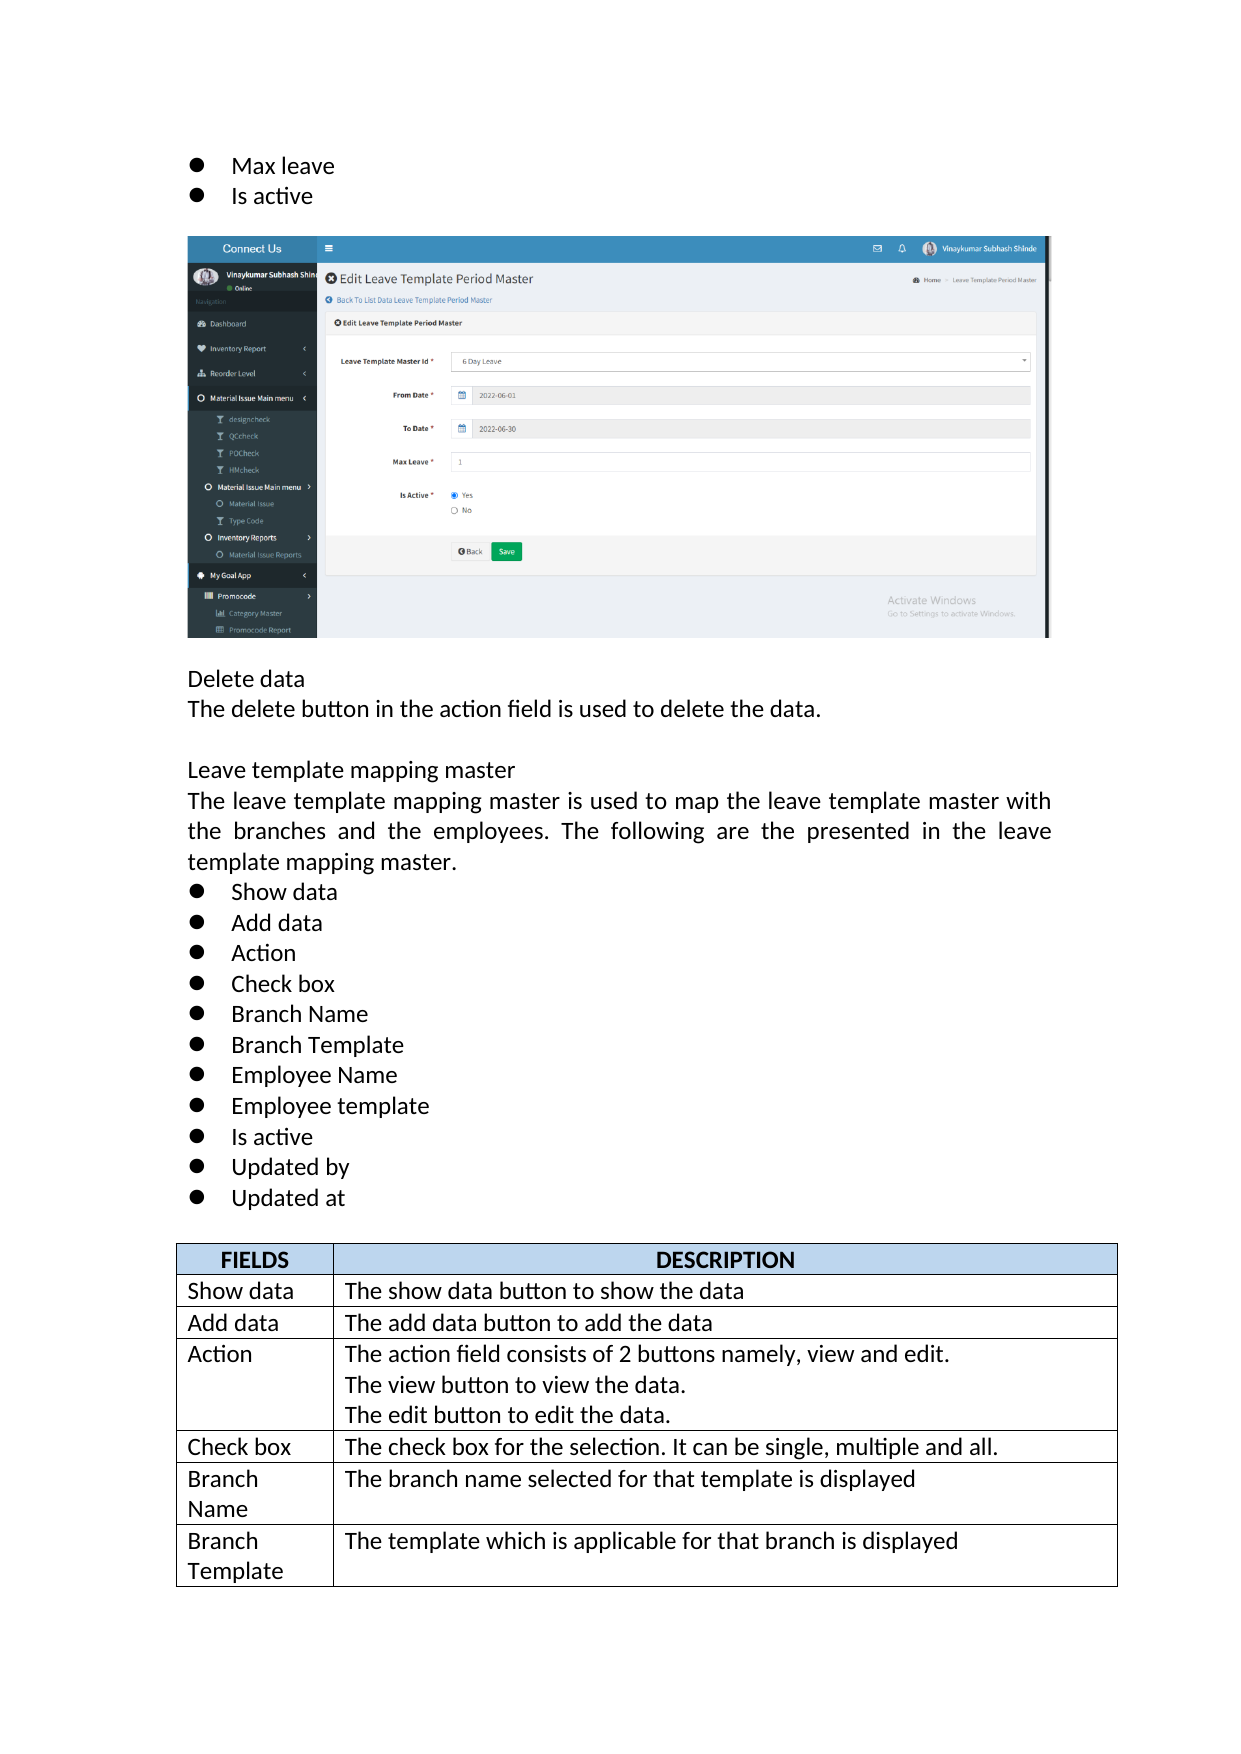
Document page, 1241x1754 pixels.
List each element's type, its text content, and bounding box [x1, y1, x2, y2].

picture [187, 236, 1052, 638]
list Action [187, 938, 1053, 968]
list Leave template mapping master [187, 754, 1053, 785]
table_cell The branch name selected for that template is displayed [334, 1463, 1117, 1524]
list Max leave [187, 150, 1053, 181]
list The delete button in the action field is used to delete the data. [187, 693, 1053, 724]
list Updated by [187, 1151, 1053, 1182]
table_header DESCRIPTION [334, 1244, 1117, 1274]
table_cell The show data button to show the data [334, 1275, 1117, 1306]
table_cell Action [177, 1339, 333, 1430]
list Updated at [187, 1182, 1053, 1212]
table_cell The action field consists of 2 buttons namely, view and edit. The view button to view the data. The edit button to edit the data. [334, 1339, 1117, 1430]
table_cell Show data [177, 1275, 333, 1306]
list Delete data [187, 663, 1053, 693]
list Is active [187, 181, 1053, 211]
list Branch Template [187, 1029, 1053, 1060]
list The leave template mapping master is used to map the leave template master with the branches and the employees. The following are the presented in the leave template mapping master. [187, 785, 1053, 877]
list Show data [187, 877, 1053, 907]
list Add data [187, 907, 1053, 938]
list Employee Name [187, 1060, 1053, 1090]
table_cell The check box for the selection. It can be single, multiple and all. [334, 1431, 1117, 1462]
table_header FIELDS [177, 1244, 333, 1274]
list Is active [187, 1121, 1053, 1151]
table_cell The template which is applicable for that branch is displayed [334, 1525, 1117, 1586]
table_cell The add data button to add the data [334, 1307, 1117, 1337]
table_cell Add data [177, 1307, 333, 1337]
list Employee template [187, 1090, 1053, 1121]
table_cell Branch Template [177, 1525, 333, 1586]
table_cell Check box [177, 1431, 333, 1462]
list Check box [187, 968, 1053, 999]
table_cell Branch Name [177, 1463, 333, 1524]
list Branch Name [187, 999, 1053, 1029]
